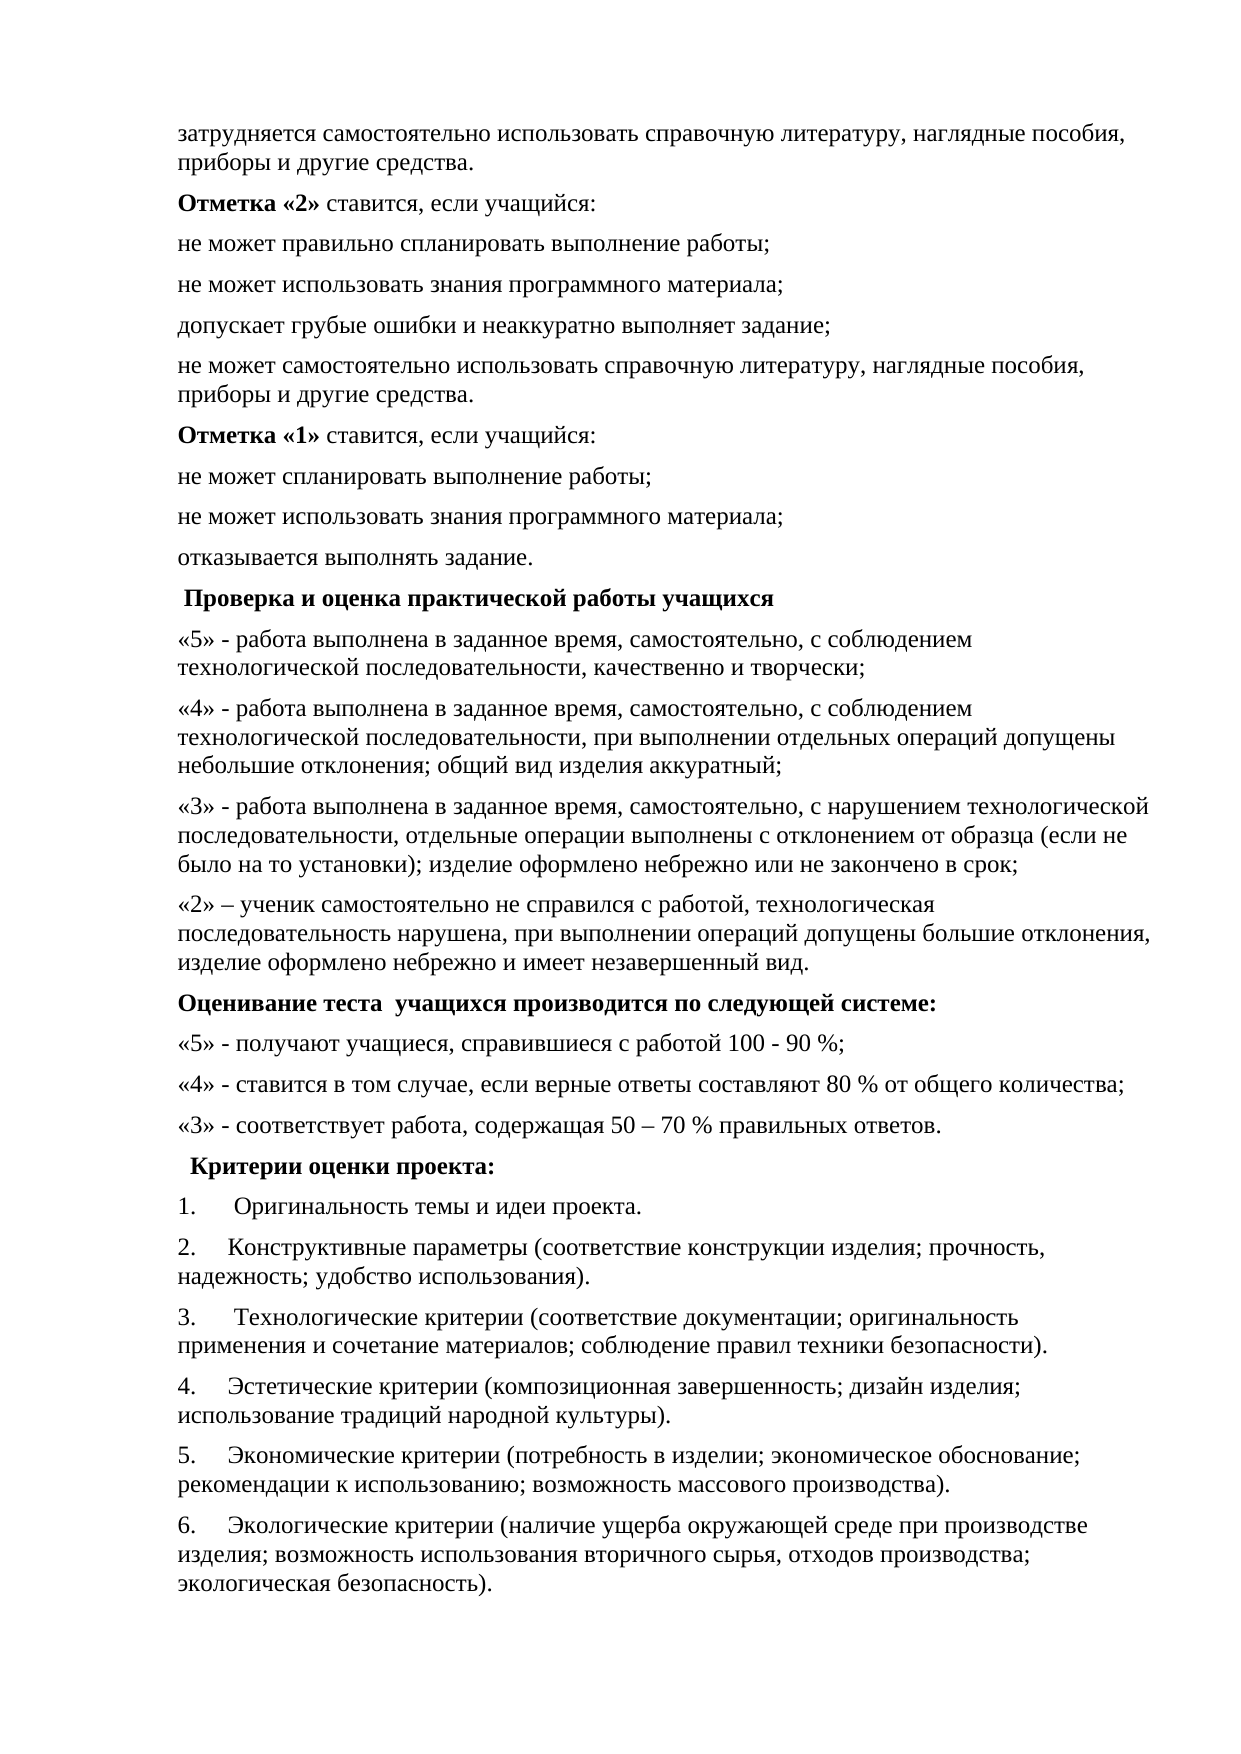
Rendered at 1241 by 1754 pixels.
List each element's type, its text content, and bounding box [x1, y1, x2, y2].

text Отметка «1» ставится, если учащийся: [177, 420, 1152, 449]
text Проверка и оценка практической работы учащихся [177, 583, 1152, 612]
text «4» - работа выполнена в заданное время, самостоятельно, с соблюдением технологической последовательности, при выполнении отдельных операций допущены небольшие отклонения; общий вид изделия аккуратный; [177, 693, 1152, 779]
text не может использовать знания программного материала; [177, 501, 1152, 530]
text затрудняется самостоятельно использовать справочную литературу, наглядные пособия, приборы и другие средства. [177, 118, 1152, 176]
text 2. Конструктивные параметры (соответствие конструкции изделия; прочность, надежность; удобство использования). [177, 1232, 1152, 1290]
text не может использовать знания программного материала; [177, 269, 1152, 298]
text не может самостоятельно использовать справочную литературу, наглядные пособия, приборы и другие средства. [177, 351, 1152, 408]
text «4» - ставится в том случае, если верные ответы составляют 80 % от общего количества; [177, 1069, 1152, 1098]
text Критерии оценки проекта: [177, 1151, 1152, 1179]
text отказывается выполнять задание. [177, 542, 1152, 571]
text «5» - работа выполнена в заданное время, самостоятельно, с соблюдением технологической последовательности, качественно и творчески; [177, 624, 1152, 681]
text 6. Экологические критерии (наличие ущерба окружающей среде при производстве изделия; возможность использования вторичного сырья, отходов производства; экологическая безопасность). [177, 1510, 1152, 1596]
text «5» - получают учащиеся, справившиеся с работой 100 - 90 %; [177, 1028, 1152, 1057]
text 5. Экономические критерии (потребность в изделии; экономическое обоснование; рекомендации к использованию; возможность массового производства). [177, 1441, 1152, 1498]
text «3» - соответствует работа, содержащая 50 – 70 % правильных ответов. [177, 1110, 1152, 1139]
text «2» – ученик самостоятельно не справился с работой, технологическая последовательность нарушена, при выполнении операций допущены большие отклонения, изделие оформлено небрежно и имеет незавершенный вид. [177, 889, 1152, 976]
text Оценивание теста учащихся производится по следующей системе: [177, 988, 1152, 1017]
text «3» - работа выполнена в заданное время, самостоятельно, с нарушением технологической последовательности, отдельные операции выполнены с отклонением от образца (если не было на то установки); изделие оформлено небрежно или не закончено в срок; [177, 791, 1152, 878]
text 1. Оригинальность темы и идеи проекта. [177, 1191, 1152, 1220]
text не может спланировать выполнение работы; [177, 461, 1152, 489]
text 4. Эстетические критерии (композиционная завершенность; дизайн изделия; использование традиций народной культуры). [177, 1371, 1152, 1429]
text не может правильно спланировать выполнение работы; [177, 228, 1152, 257]
text Отметка «2» ставится, если учащийся: [177, 188, 1152, 216]
text 3. Технологические критерии (соответствие документации; оригинальность применения и сочетание материалов; соблюдение правил техники безопасности). [177, 1302, 1152, 1359]
text допускает грубые ошибки и неаккуратно выполняет задание; [177, 310, 1152, 338]
